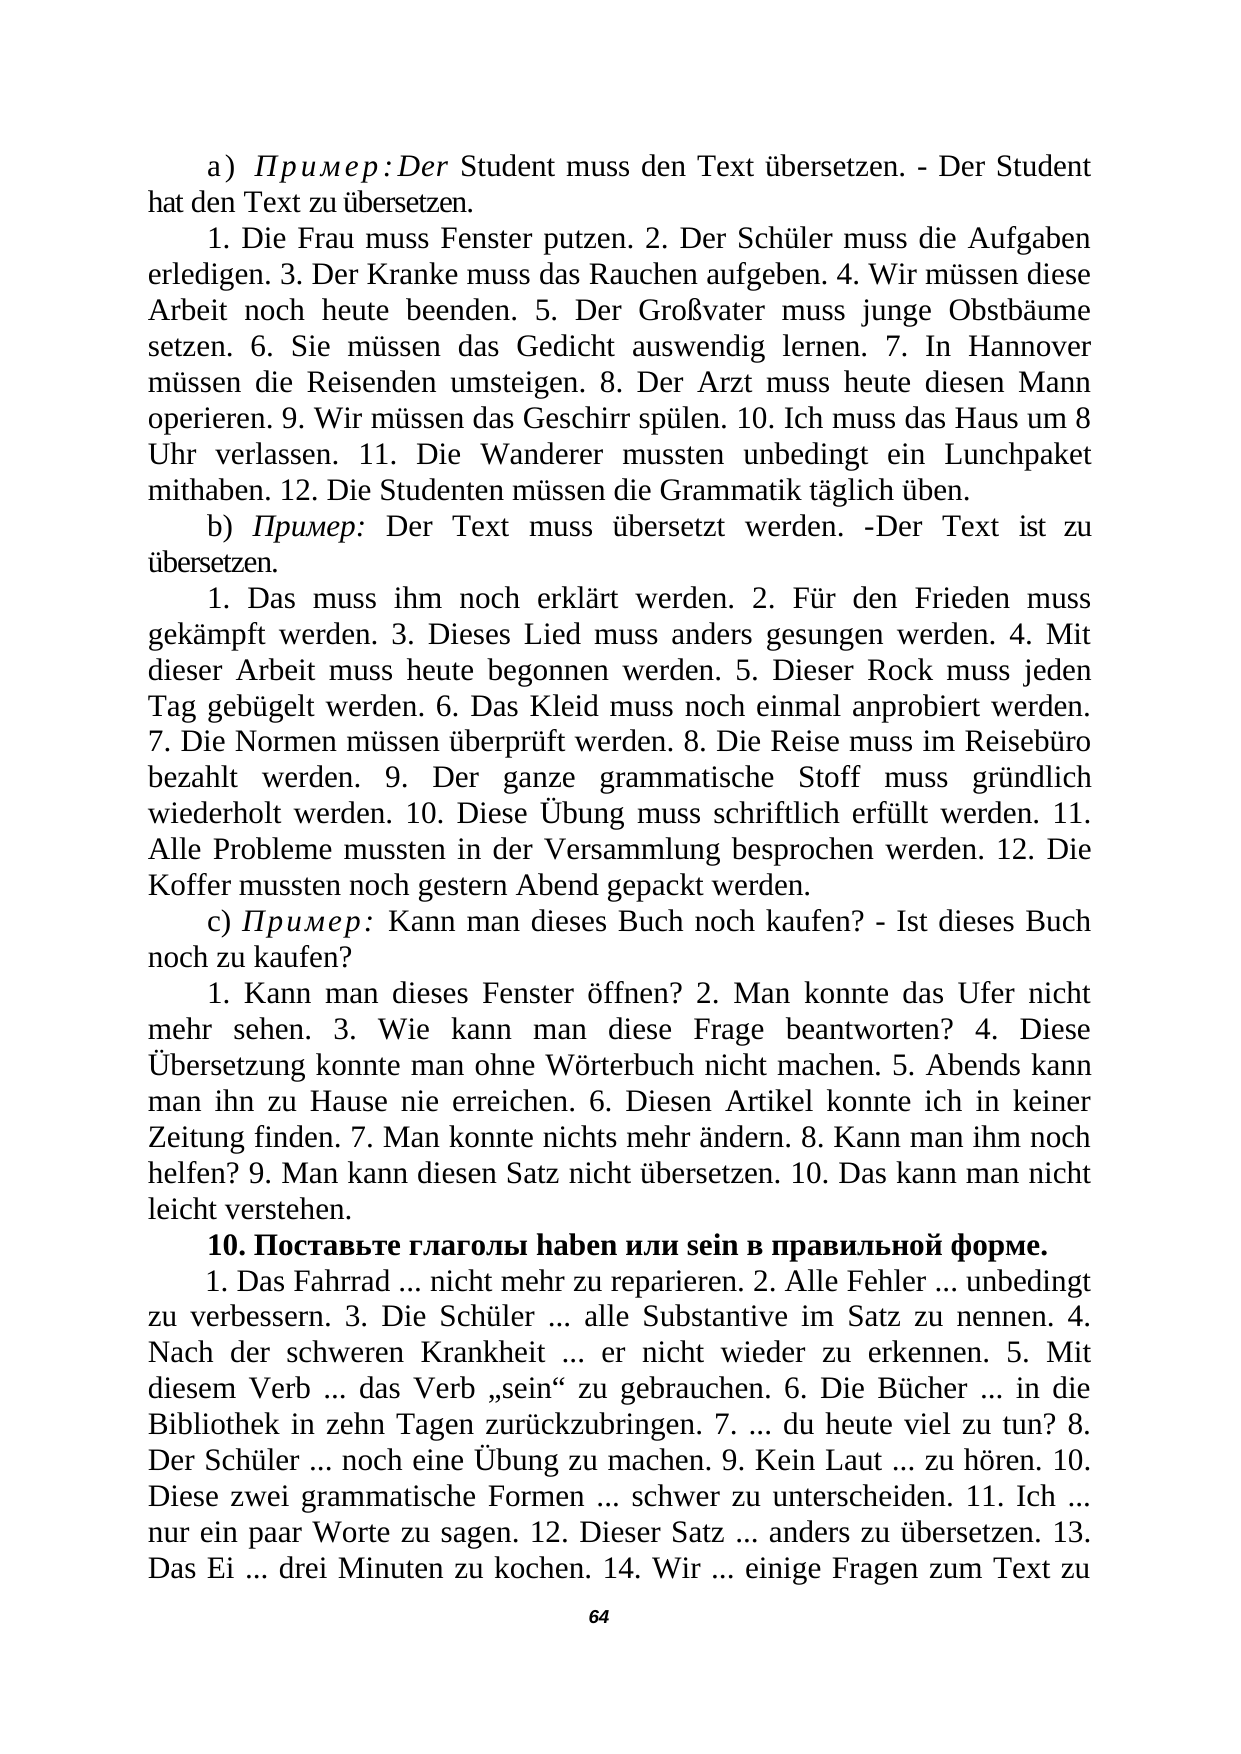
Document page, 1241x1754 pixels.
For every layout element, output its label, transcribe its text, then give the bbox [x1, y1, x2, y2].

text 1. Kann man dieses Fenster öffnen? 2. Man konnte das Ufer nicht mehr sehen. 3. Wie kann man diese Frage beantworten? 4. Diese Übersetzung konnte man ohne Wörterbuch nicht machen. 5. Abends kann man ihn zu Hause nie erreichen. 6. Diesen Artikel konnte ich in keiner Zeitung finden. 7. Man konnte nichts mehr ändern. 8. Kann man ihm noch helfen? 9. Man kann diesen Satz nicht übersetzen. 10. Das kann man nicht leicht verstehen. [148, 974, 1092, 1226]
text с) Пример: Kann man dieses Buch noch kaufen? - Ist dieses Buch noch zu kaufen? [148, 902, 1092, 974]
text 10. Поставьте глаголы haben или sein в правильной форме. [148, 1226, 1092, 1262]
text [148, 1262, 1092, 1585]
text b) Пример: Der Text muss übersetzt werden. -Der Text ist zu übersetzen. [148, 507, 1092, 579]
text 1. Das muss ihm noch erklärt werden. 2. Für den Frieden muss gekämpft werden. 3. Dieses Lied muss anders gesungen werden. 4. Mit dieser Arbeit muss heute begonnen werden. 5. Dieser Rock muss jeden Tag gebügelt werden. 6. Das Kleid muss noch einmal anprobiert werden. 7. Die Normen müssen überprüft werden. 8. Die Reise muss im Reisebüro bezahlt werden. 9. Der ganze grammatische Stoff muss gründlich wiederholt werden. 10. Diese Übung muss schriftlich erfüllt werden. 11. Alle Probleme mussten in der Versammlung besprochen werden. 12. Die Koffer mussten noch gestern Abend gepackt werden. [148, 579, 1092, 902]
text 1. Die Frau muss Fenster putzen. 2. Der Schüler muss die Aufgaben erledigen. 3. Der Kranke muss das Rauchen aufgeben. 4. Wir müssen diese Arbeit noch heute beenden. 5. Der Großvater muss junge Obstbäume setzen. 6. Sie müssen das Gedicht auswendig lernen. 7. In Hannover müssen die Reisenden umsteigen. 8. Der Arzt muss heute diesen Mann operieren. 9. Wir müssen das Geschirr spülen. 10. Ich muss das Haus um 8 Uhr verlassen. 11. Die Wanderer mussten unbedingt ein Lunchpaket mithaben. 12. Die Studenten müssen die Grammatik täglich üben. [148, 219, 1092, 507]
text a) Пример:Der Student muss den Text übersetzen. - Der Student hat den Text zu übersetzen. [148, 148, 1092, 219]
